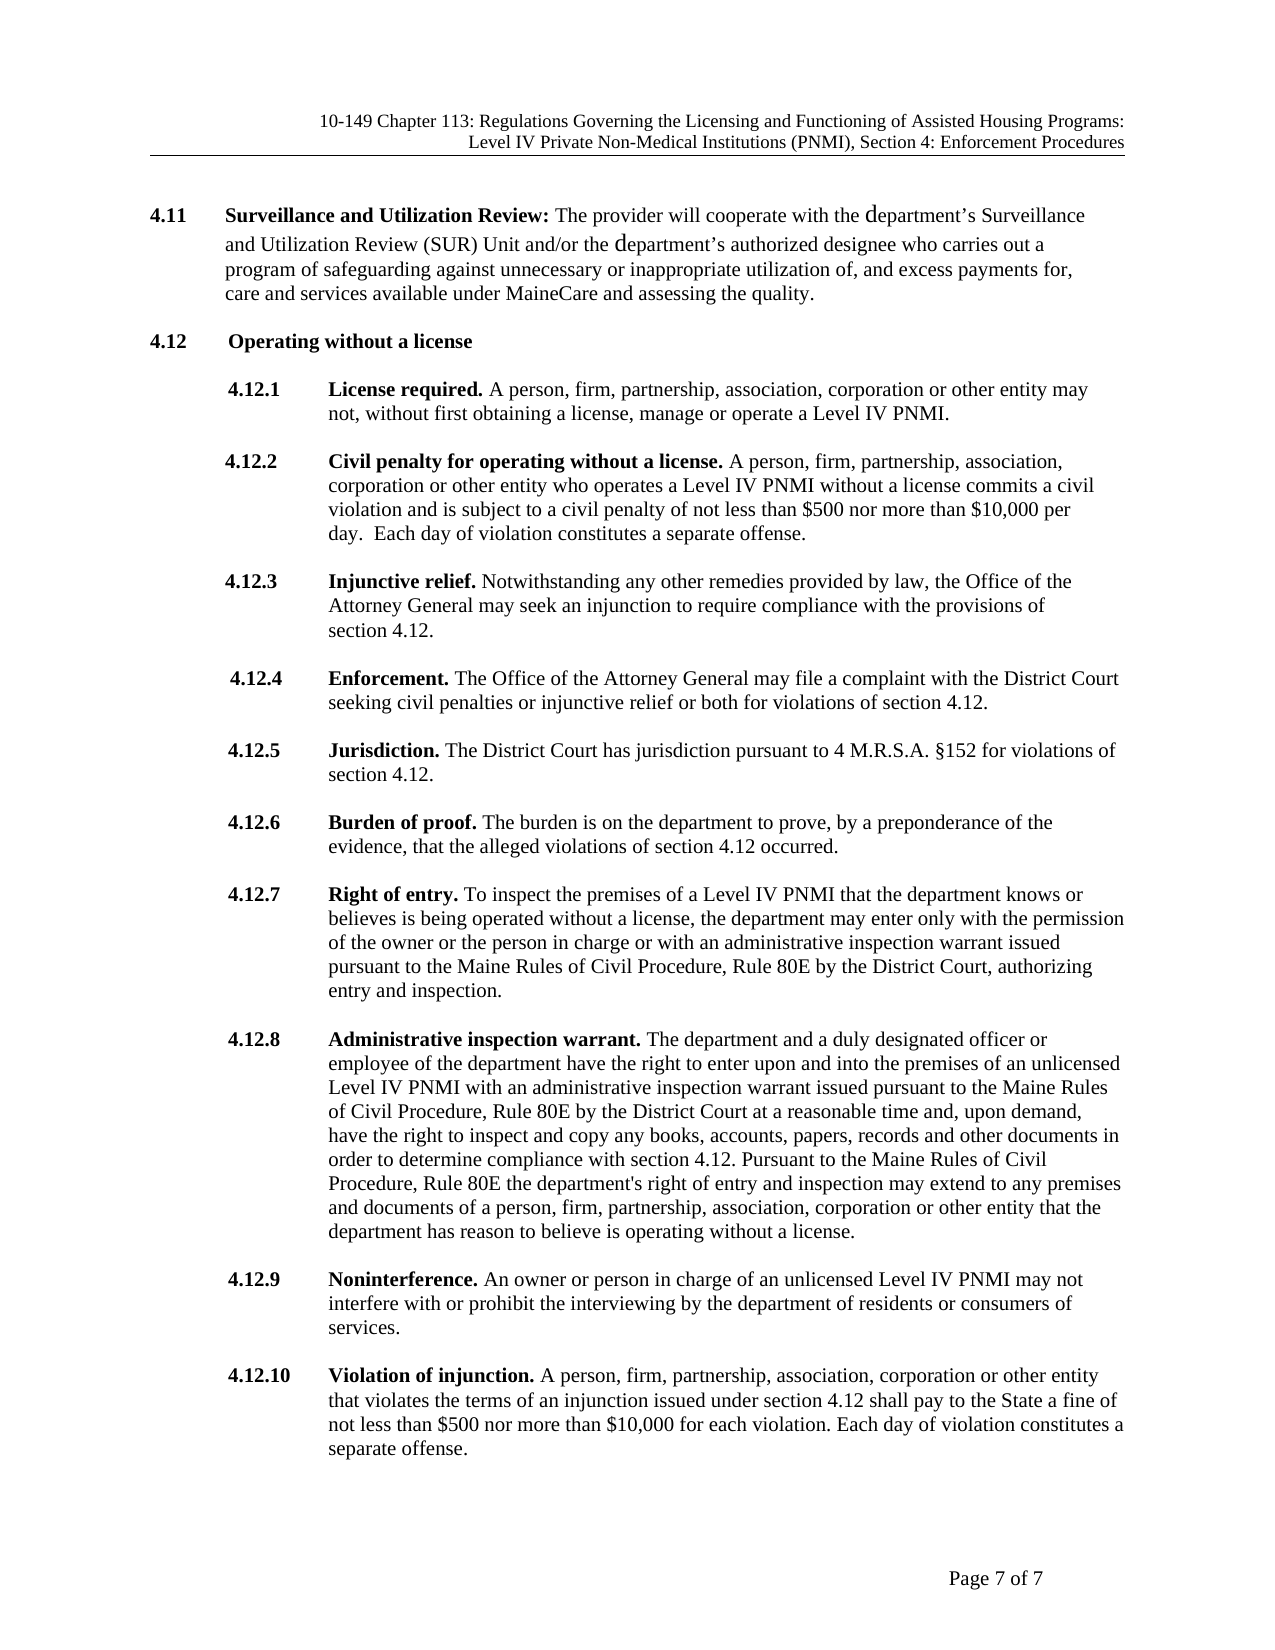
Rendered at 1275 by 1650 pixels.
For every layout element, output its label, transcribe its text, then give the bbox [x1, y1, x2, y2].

text 4.12.4 Enforcement. The Office of the Attorney General may file a complaint with the District Court seeking civil penalties or injunctive relief or both for violations of section 4.12. [230, 666, 1125, 714]
text 4.12.10 Violation of injunction. A person, firm, partnership, association, corporation or other entity that violates the terms of an injunction issued under section 4.12 shall pay to the State a fine of not less than $500 nor more than $10,000 for each violation. Each day of violation constitutes a separate offense. [228, 1363, 1125, 1460]
text 4.12.3 Injunctive relief. Notwithstanding any other remedies provided by law, the Office of the Attorney General may seek an injunction to require compliance with the provisions of section 4.12. [225, 569, 1095, 642]
text 4.12.2 Civil penalty for operating without a license. A person, firm, partnership, association, corporation or other entity who operates a Level IV PNMI without a license commits a civil violation and is subject to a civil penalty of not less than $500 nor more than $10,000 per day. Each day of violation constitutes a separate offense. [225, 449, 1095, 545]
text 4.12.8 Administrative inspection warrant. The department and a duly designated officer or employee of the department have the right to enter upon and into the premises of an unlicensed Level IV PNMI with an administrative inspection warrant issued pursuant to the Maine Rules of Civil Procedure, Rule 80E by the District Court at a reasonable time and, upon demand, have the right to inspect and copy any books, accounts, papers, records and other documents in order to determine compliance with section 4.12. Pursuant to the Maine Rules of Civil Procedure, Rule 80E the department's right of entry and inspection may extend to any premises and documents of a person, firm, partnership, association, corporation or other entity that the department has reason to believe is operating without a license. [228, 1027, 1125, 1243]
text 4.12.9 Noninterference. An owner or person in charge of an unlicensed Level IV PNMI may not interfere with or prohibit the interviewing by the department of residents or consumers of services. [228, 1267, 1125, 1339]
text 4.12.5 Jurisdiction. The District Court has jurisdiction pursuant to 4 M.R.S.A. §152 for violations of section 4.12. [228, 738, 1125, 786]
text 4.12.6 Burden of proof. The burden is on the department to prove, by a preponderance of the evidence, that the alleged violations of section 4.12 occurred. [228, 810, 1125, 858]
text 4.12.7 Right of entry. To inspect the premises of a Level IV PNMI that the department knows or believes is being operated without a license, the department may enter only with the permission of the owner or the person in charge or with an administrative inspection warrant issued pursuant to the Maine Rules of Civil Procedure, Rule 80E by the District Court, authorizing entry and inspection. [228, 882, 1125, 1002]
text 4.12 Operating without a license [150, 329, 1125, 353]
text 4.12.1 License required. A person, firm, partnership, association, corporation or other entity may not, without first obtaining a license, manage or operate a Level IV PNMI. [228, 377, 1125, 425]
text 4.11 Surveillance and Utilization Review: The provider will cooperate with the department’s Surveillance and Utilization Review (SUR) Unit and/or the department’s authorized designee who carries out a program of safeguarding against unnecessary or inappropriate utilization of, and excess payments for, care and services available under MaineCare and assessing the quality. [150, 199, 1095, 305]
